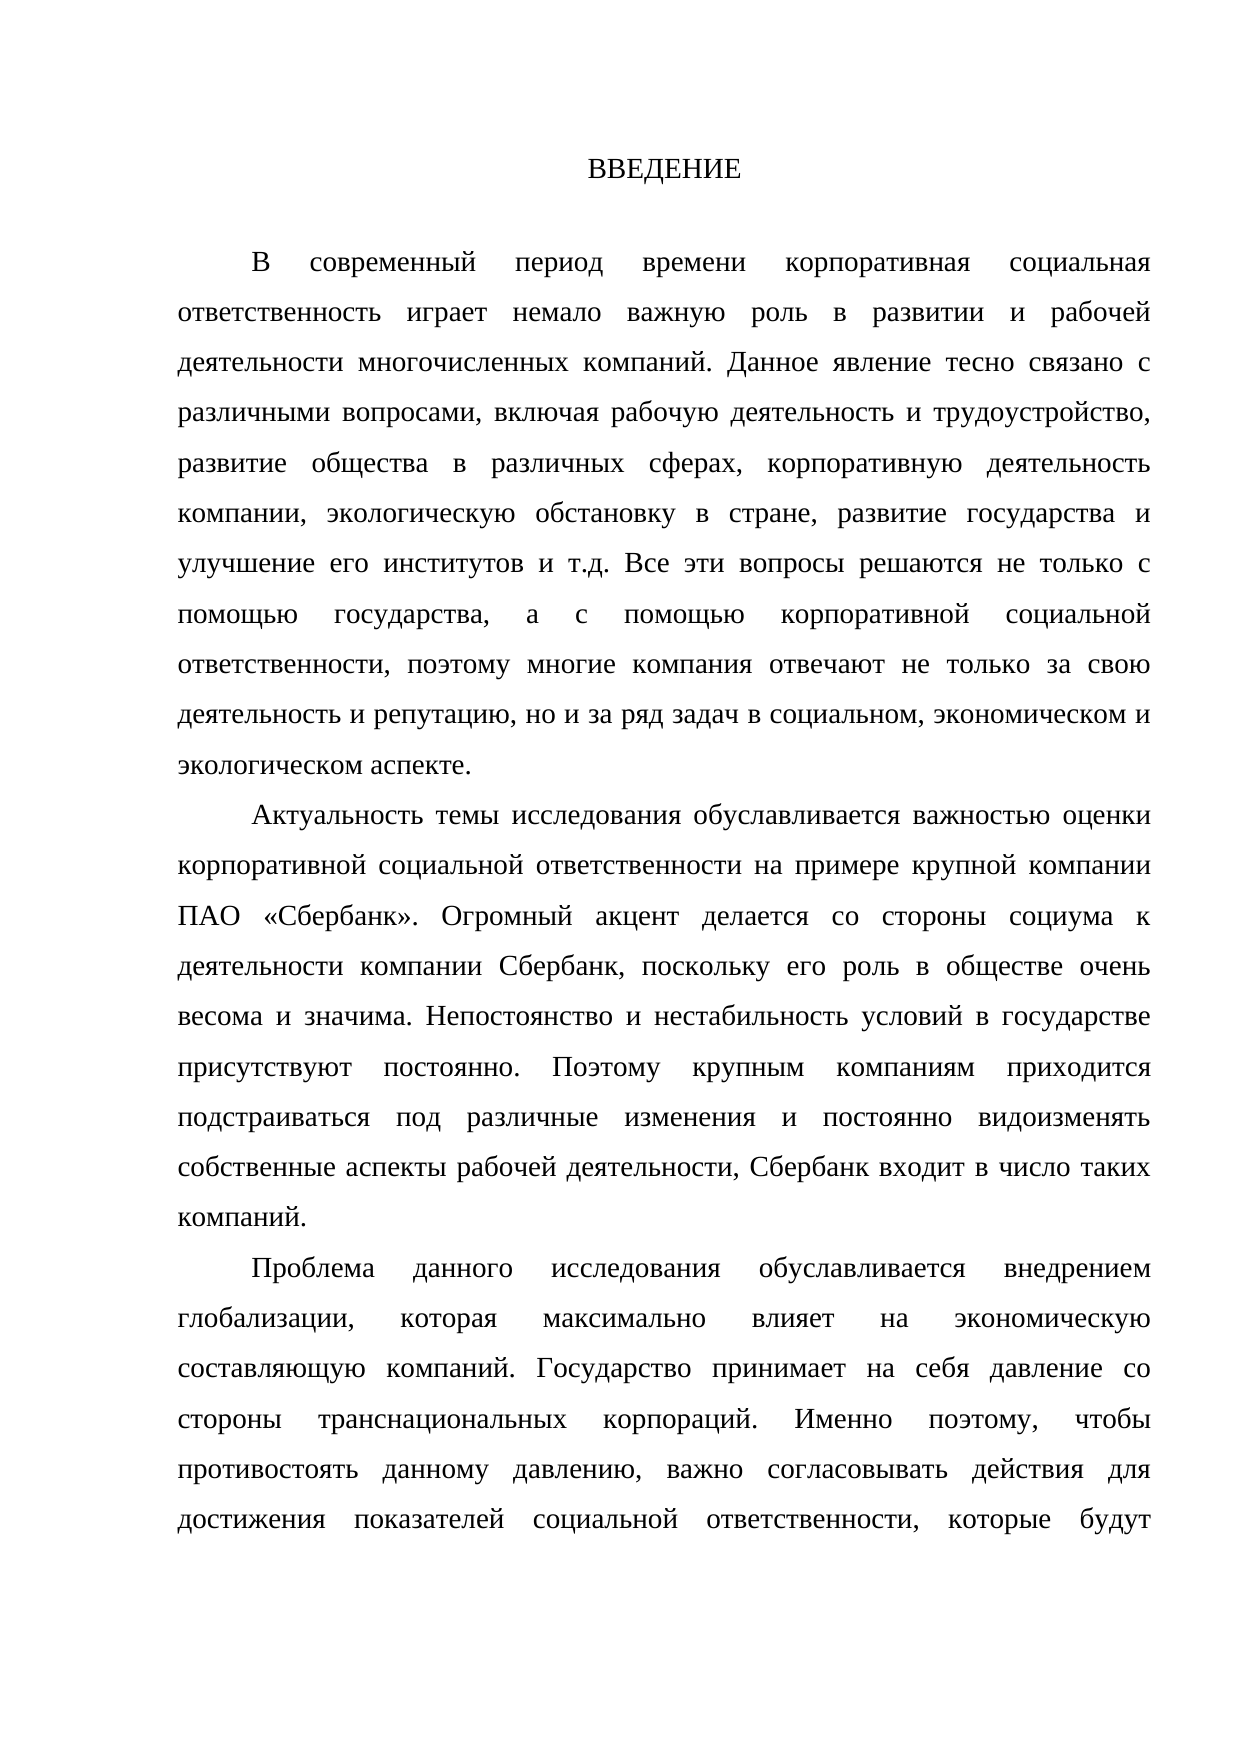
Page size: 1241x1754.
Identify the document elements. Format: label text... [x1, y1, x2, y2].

text Актуальность темы исследования обуславливается важностью оценки корпоративной социальной ответственности на примере крупной компании ПАО «Сбербанк». Огромный акцент делается со стороны социума к деятельности компании Сбербанк, поскольку его роль в обществе очень весома и значима. Непостоянство и нестабильность условий в государстве присутствуют постоянно. Поэтому крупным компаниям приходится подстраиваться под различные изменения и постоянно видоизменять собственные аспекты рабочей деятельности, Сбербанк входит в число таких компаний. [177, 797, 1152, 1233]
text В современный период времени корпоративная социальная ответственность играет немало важную роль в развитии и рабочей деятельности многочисленных компаний. Данное явление тесно связано с различными вопросами, включая рабочую деятельность и трудоустройство, развитие общества в различных сферах, корпоративную деятельность компании, экологическую обстановку в стране, развитие государства и улучшение его институтов и т.д. Все эти вопросы решаются не только с помощью государства, а с помощью корпоративной социальной ответственности, поэтому многие компания отвечают не только за свою деятельность и репутацию, но и за ряд задач в социальном, экономическом и экологическом аспекте. [177, 244, 1152, 780]
subtitle ВВЕДЕНИЕ [177, 152, 1152, 185]
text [177, 1250, 1152, 1535]
